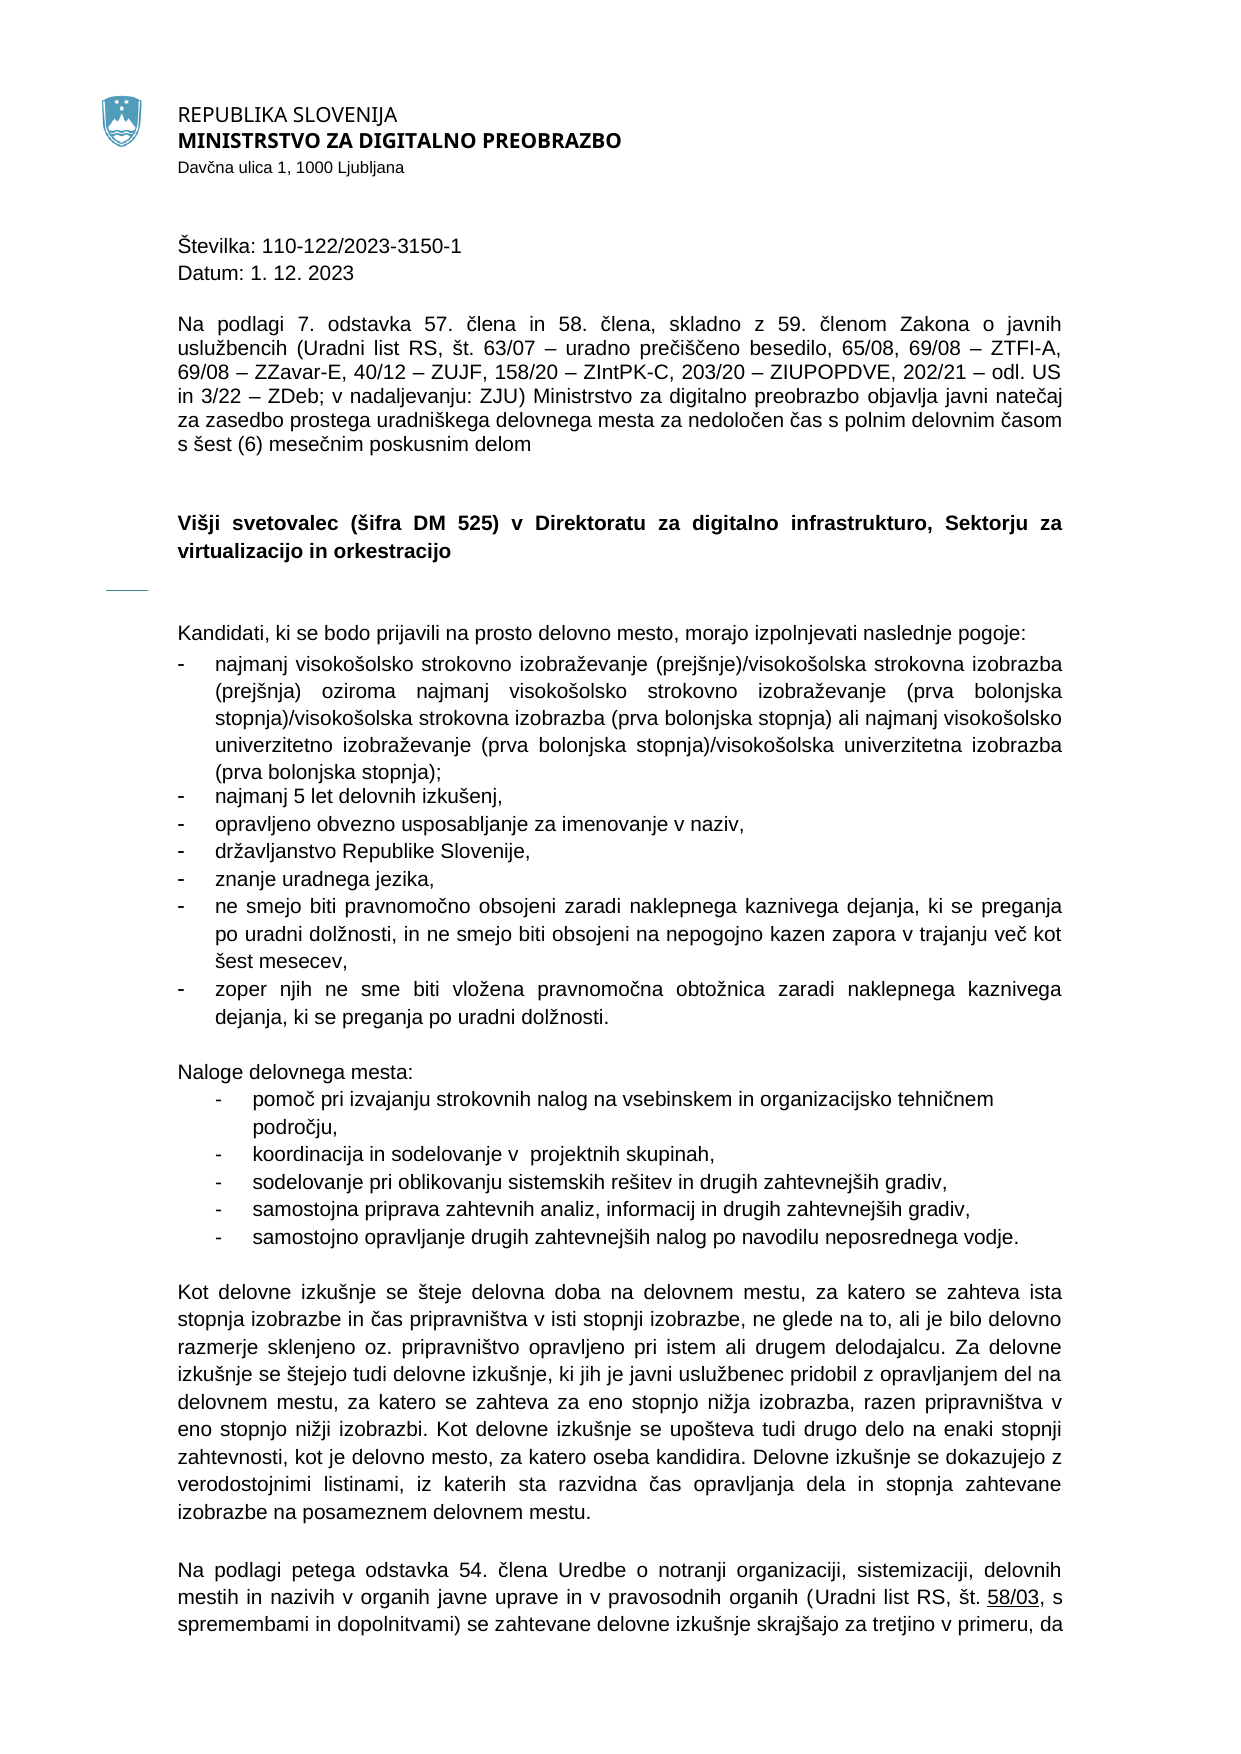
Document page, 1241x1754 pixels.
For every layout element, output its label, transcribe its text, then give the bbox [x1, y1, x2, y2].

text Naloge delovnega mesta: [177, 1059, 1063, 1083]
list državljanstvo Republike Slovenije, [177, 839, 1063, 863]
list ne smejo biti pravnomočno obsojeni zaradi naklepnega kaznivega dejanja, ki se preganja po uradni dolžnosti, in ne smejo biti obsojeni na nepogojno kazen zapora v trajanju več kot šest mesecev, [177, 894, 1063, 973]
list pomoč pri izvajanju strokovnih nalog na vsebinskem in organizacijsko tehničnem področju, [215, 1087, 1063, 1138]
list opravljeno obvezno usposabljanje za imenovanje v naziv, [177, 811, 1063, 836]
list najmanj 5 let delovnih izkušenj, [177, 784, 1063, 808]
text Številka: 110-122/2023-3150-1 [177, 231, 1063, 258]
list samostojno opravljanje drugih zahtevnejših nalog po navodilu neposrednega vodje. [215, 1224, 1063, 1248]
list najmanj visokošolsko strokovno izobraževanje (prejšnje)/visokošolska strokovna izobrazba (prejšnja) oziroma najmanj visokošolsko strokovno izobraževanje (prva bolonjska stopnja)/visokošolska strokovna izobrazba (prva bolonjska stopnja) ali najmanj visokošolsko univerzitetno izobraževanje (prva bolonjska stopnja)/visokošolska univerzitetna izobrazba (prva bolonjska stopnja); [177, 648, 1063, 784]
text Na podlagi 7. odstavka 57. člena in 58. člena, skladno z 59. členom Zakona o javnih uslužbencih (Uradni list RS, št. 63/07 – uradno prečiščeno besedilo, 65/08, 69/08 – ZTFI-A, 69/08 – ZZavar-E, 40/12 – ZUJF, 158/20 – ZIntPK-C, 203/20 – ZIUPOPDVE, 202/21 – odl. US in 3/22 – ZDeb; v nadaljevanju: ZJU) Ministrstvo za digitalno preobrazbo objavlja javni natečaj za zasedbo prostega uradniškega delovnega mesta za nedoločen čas s polnim delovnim časom s šest (6) mesečnim poskusnim delom [177, 312, 1063, 456]
list koordinacija in sodelovanje v projektnih skupinah, [215, 1142, 1063, 1166]
list znanje uradnega jezika, [177, 867, 1063, 891]
picture [96, 90, 145, 147]
text Datum: 1. 12. 2023 [177, 258, 1063, 285]
list samostojna priprava zahtevnih analiz, informacij in drugih zahtevnejših gradiv, [215, 1197, 1063, 1221]
text Višji svetovalec (šifra DM 525) v Direktoratu za digitalno infrastrukturo, Sektorju za virtualizacijo in orkestracijo [177, 511, 1063, 562]
text Kandidati, ki se bodo prijavili na prosto delovno mesto, morajo izpolnjevati naslednje pogoje: [177, 621, 1063, 645]
list sodelovanje pri oblikovanju sistemskih rešitev in drugih zahtevnejših gradiv, [215, 1169, 1063, 1193]
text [177, 1554, 1063, 1636]
text Kot delovne izkušnje se šteje delovna doba na delovnem mestu, za katero se zahteva ista stopnja izobrazbe in čas pripravništva v isti stopnji izobrazbe, ne glede na to, ali je bilo delovno razmerje sklenjeno oz. pripravništvo opravljeno pri istem ali drugem delodajalcu. Za delovne izkušnje se štejejo tudi delovne izkušnje, ki jih je javni uslužbenec pridobil z opravljanjem del na delovnem mestu, za katero se zahteva za eno stopnjo nižja izobrazba, razen pripravništva v eno stopnjo nižji izobrazbi. Kot delovne izkušnje se upošteva tudi drugo delo na enaki stopnji zahtevnosti, kot je delovno mesto, za katero oseba kandidira. Delovne izkušnje se dokazujejo z verodostojnimi listinami, iz katerih sta razvidna čas opravljanja dela in stopnja zahtevane izobrazbe na posameznem delovnem mestu. [177, 1279, 1063, 1523]
list zoper njih ne sme biti vložena pravnomočna obtožnica zaradi naklepnega kaznivega dejanja, ki se preganja po uradni dolžnosti. [177, 977, 1063, 1028]
